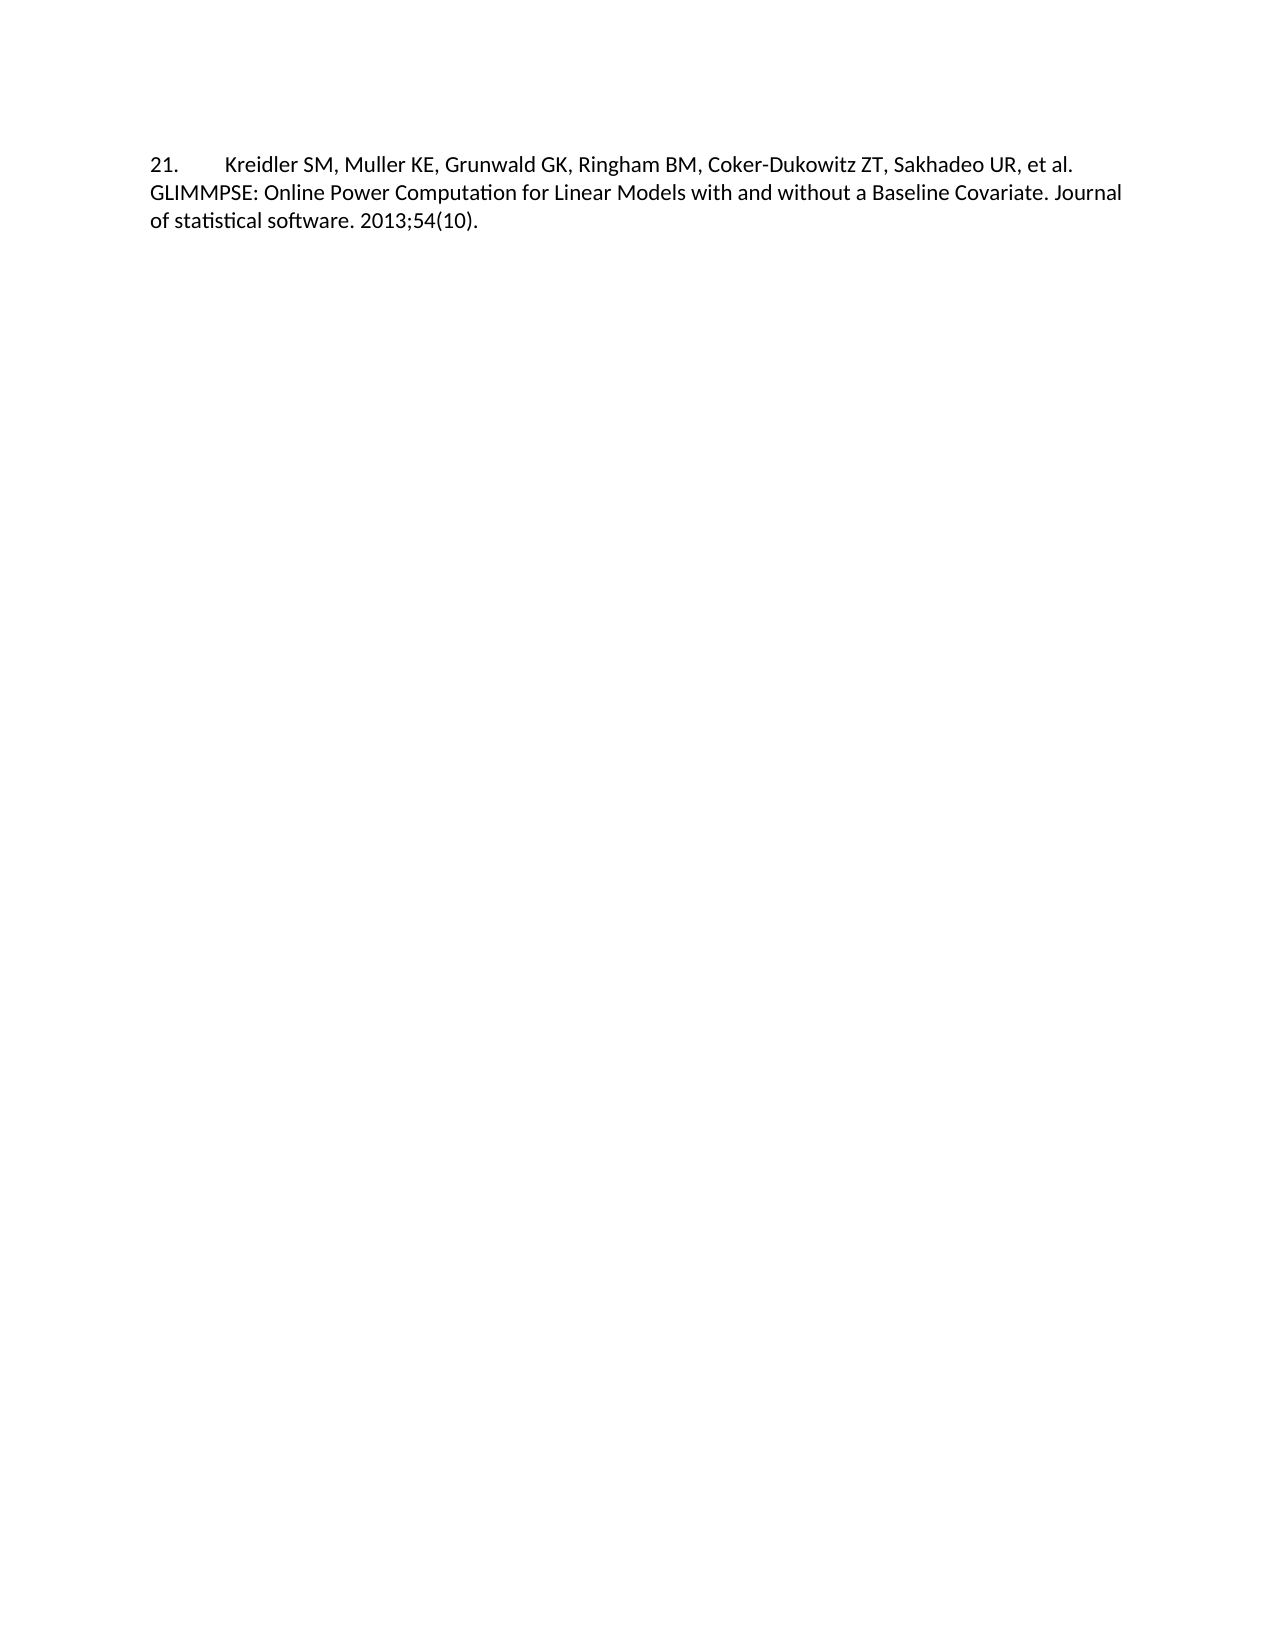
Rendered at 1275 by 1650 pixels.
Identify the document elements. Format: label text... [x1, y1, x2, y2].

text 21. Kreidler SM, Muller KE, Grunwald GK, Ringham BM, Coker-Dukowitz ZT, Sakhadeo UR, et al. GLIMMPSE: Online Power Computation for Linear Models with and without a Baseline Covariate. Journal of statistical software. 2013;54(10). [150, 150, 1125, 234]
